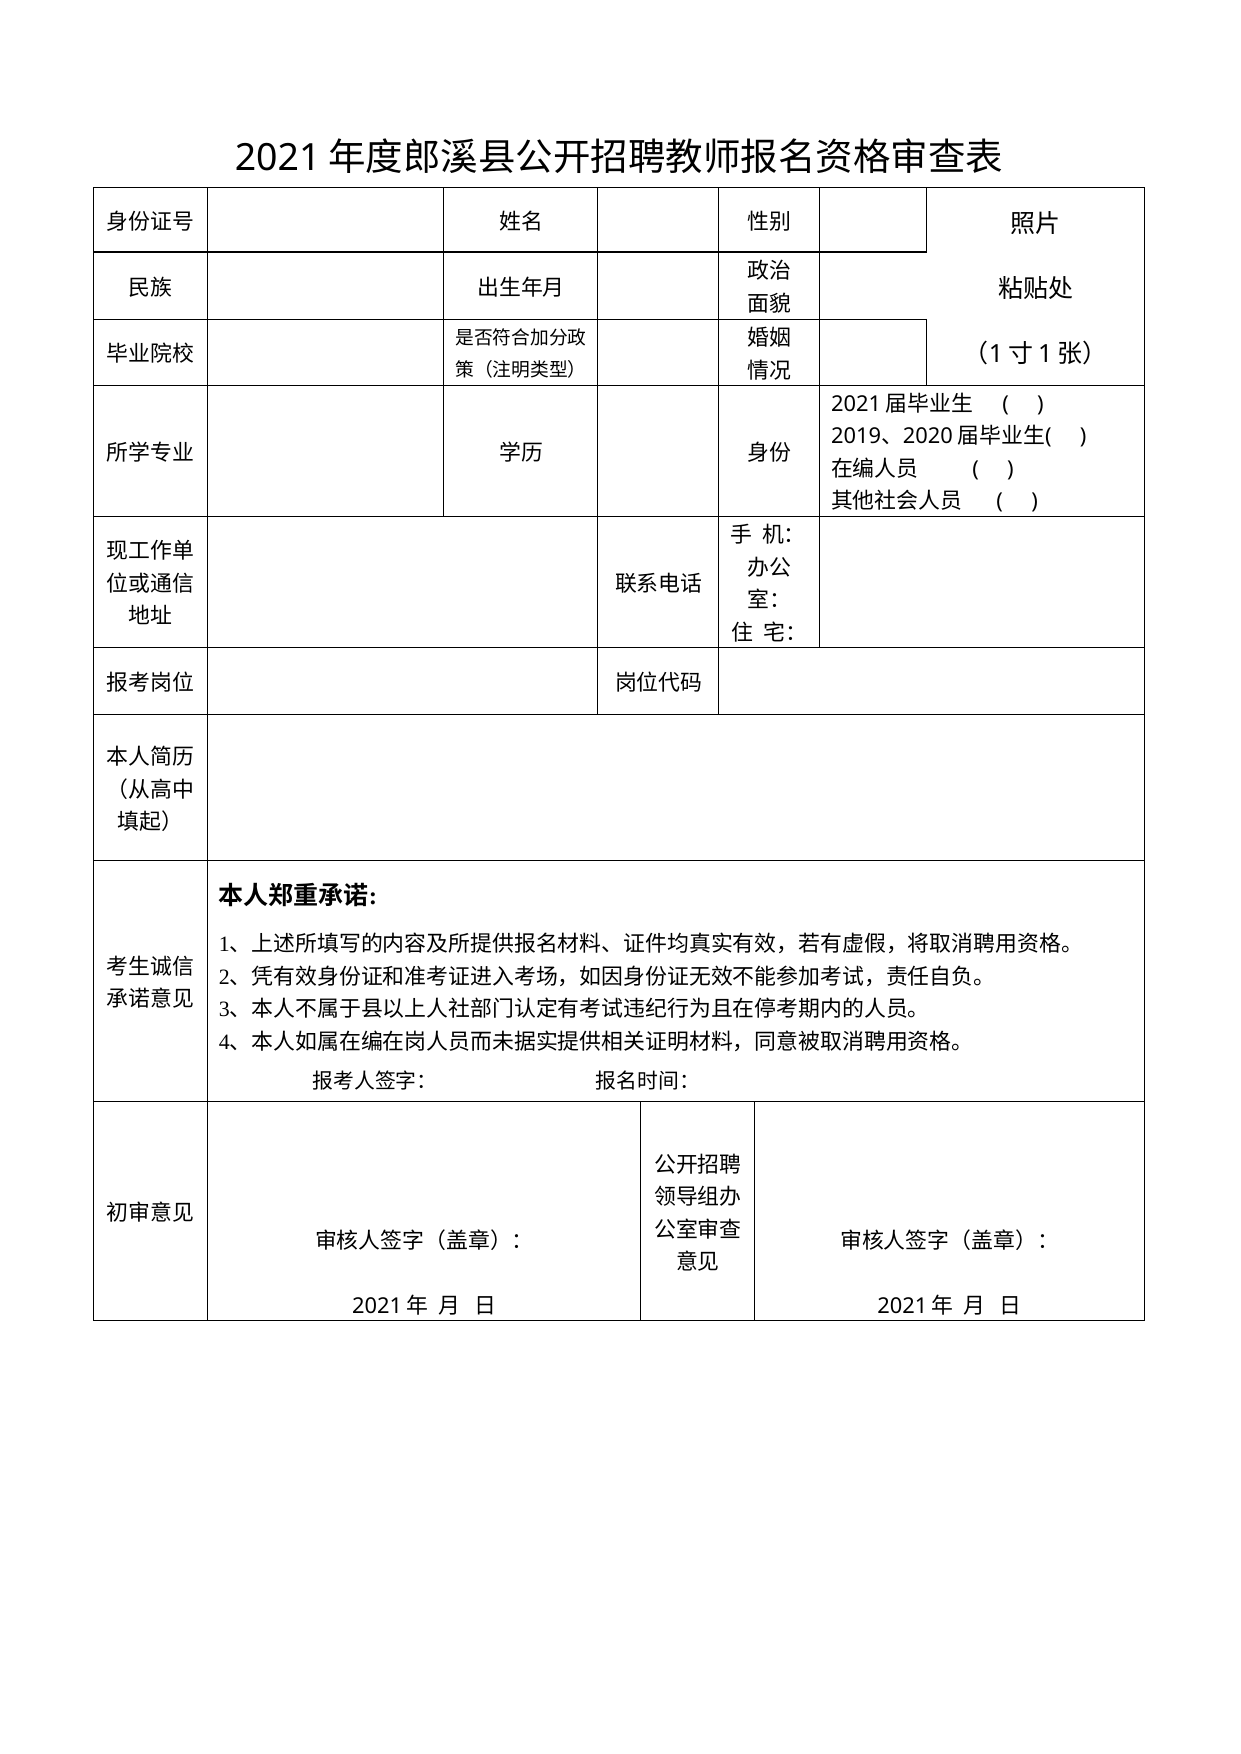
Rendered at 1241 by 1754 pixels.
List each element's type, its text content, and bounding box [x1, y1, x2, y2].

table_cell 学历 [444, 386, 597, 516]
table_cell 考生诚信 承诺意见 [94, 861, 207, 1101]
table_cell [820, 188, 926, 251]
table_cell [598, 253, 718, 319]
table_cell [598, 320, 718, 385]
table_cell [208, 517, 597, 647]
table_cell 出生年月 [444, 253, 597, 319]
table_cell [208, 648, 597, 714]
table_cell 本人简历 （从高中 填起） [94, 715, 207, 860]
table_cell 身份 [719, 386, 819, 516]
table_cell 公开招聘领导组办公室审查意见 [641, 1102, 754, 1320]
table_cell 身份证号 [94, 188, 207, 251]
table_cell 照片 粘贴处 （1寸1张） [927, 188, 1144, 385]
table_cell 政治 面貌 [719, 253, 819, 319]
table_cell [208, 320, 443, 385]
table_cell 报考岗位 [94, 648, 207, 714]
table_cell [719, 648, 1144, 714]
table_cell 初审意见 [94, 1102, 207, 1320]
table_cell 岗位代码 [598, 648, 718, 714]
table_cell [208, 715, 1144, 860]
table_cell 民族 [94, 253, 207, 319]
table_cell [208, 188, 443, 251]
table_cell 婚姻 情况 [719, 320, 819, 385]
table_header 2021年度郎溪县公开招聘教师报名资格审查表 [94, 121, 1144, 187]
table_cell 审核人签字（盖章）： 2021年 月 日 [208, 1102, 640, 1320]
table_cell [598, 188, 718, 251]
table_cell 2021届毕业生 ( ) 2019、2020届毕业生( ) 在编人员 ( ) 其他社会人员 ( ) [820, 386, 1144, 516]
table_cell 现工作单位或通信地址 [94, 517, 207, 647]
table_cell 报考人签字： 报名时间： [208, 1056, 1144, 1101]
table_cell 本人郑重承诺: 1、上述所填写的内容及所提供报名材料、证件均真实有效，若有虚假，将取消聘用资格。 2、凭有效身份证和准考证进入考场，如因身份证无效不能参加考试，责任自负。 3、本人不属于县以上人社部门认定有考试违纪行为且在停考期内的人员。 4、本人如属在编在岗人员而未据实提供相关证明材料，同意被取消聘用资格。 [208, 861, 1144, 1056]
table_cell [208, 253, 443, 319]
table_cell 所学专业 [94, 386, 207, 516]
table_cell 是否符合加分政策（注明类型） [444, 320, 597, 385]
table_cell [820, 320, 926, 385]
table_cell 性别 [719, 188, 819, 251]
table_cell 审核人签字（盖章）： 2021年 月 日 [755, 1102, 1144, 1320]
table_cell 联系电话 [598, 517, 718, 647]
table_cell [598, 386, 718, 516]
table_cell 姓名 [444, 188, 597, 251]
table_cell [208, 386, 443, 516]
table_cell [820, 253, 927, 319]
table_cell 毕业院校 [94, 320, 207, 385]
table_cell 手 机： 办公室： 住 宅： [719, 517, 819, 647]
table_cell [820, 517, 1144, 647]
